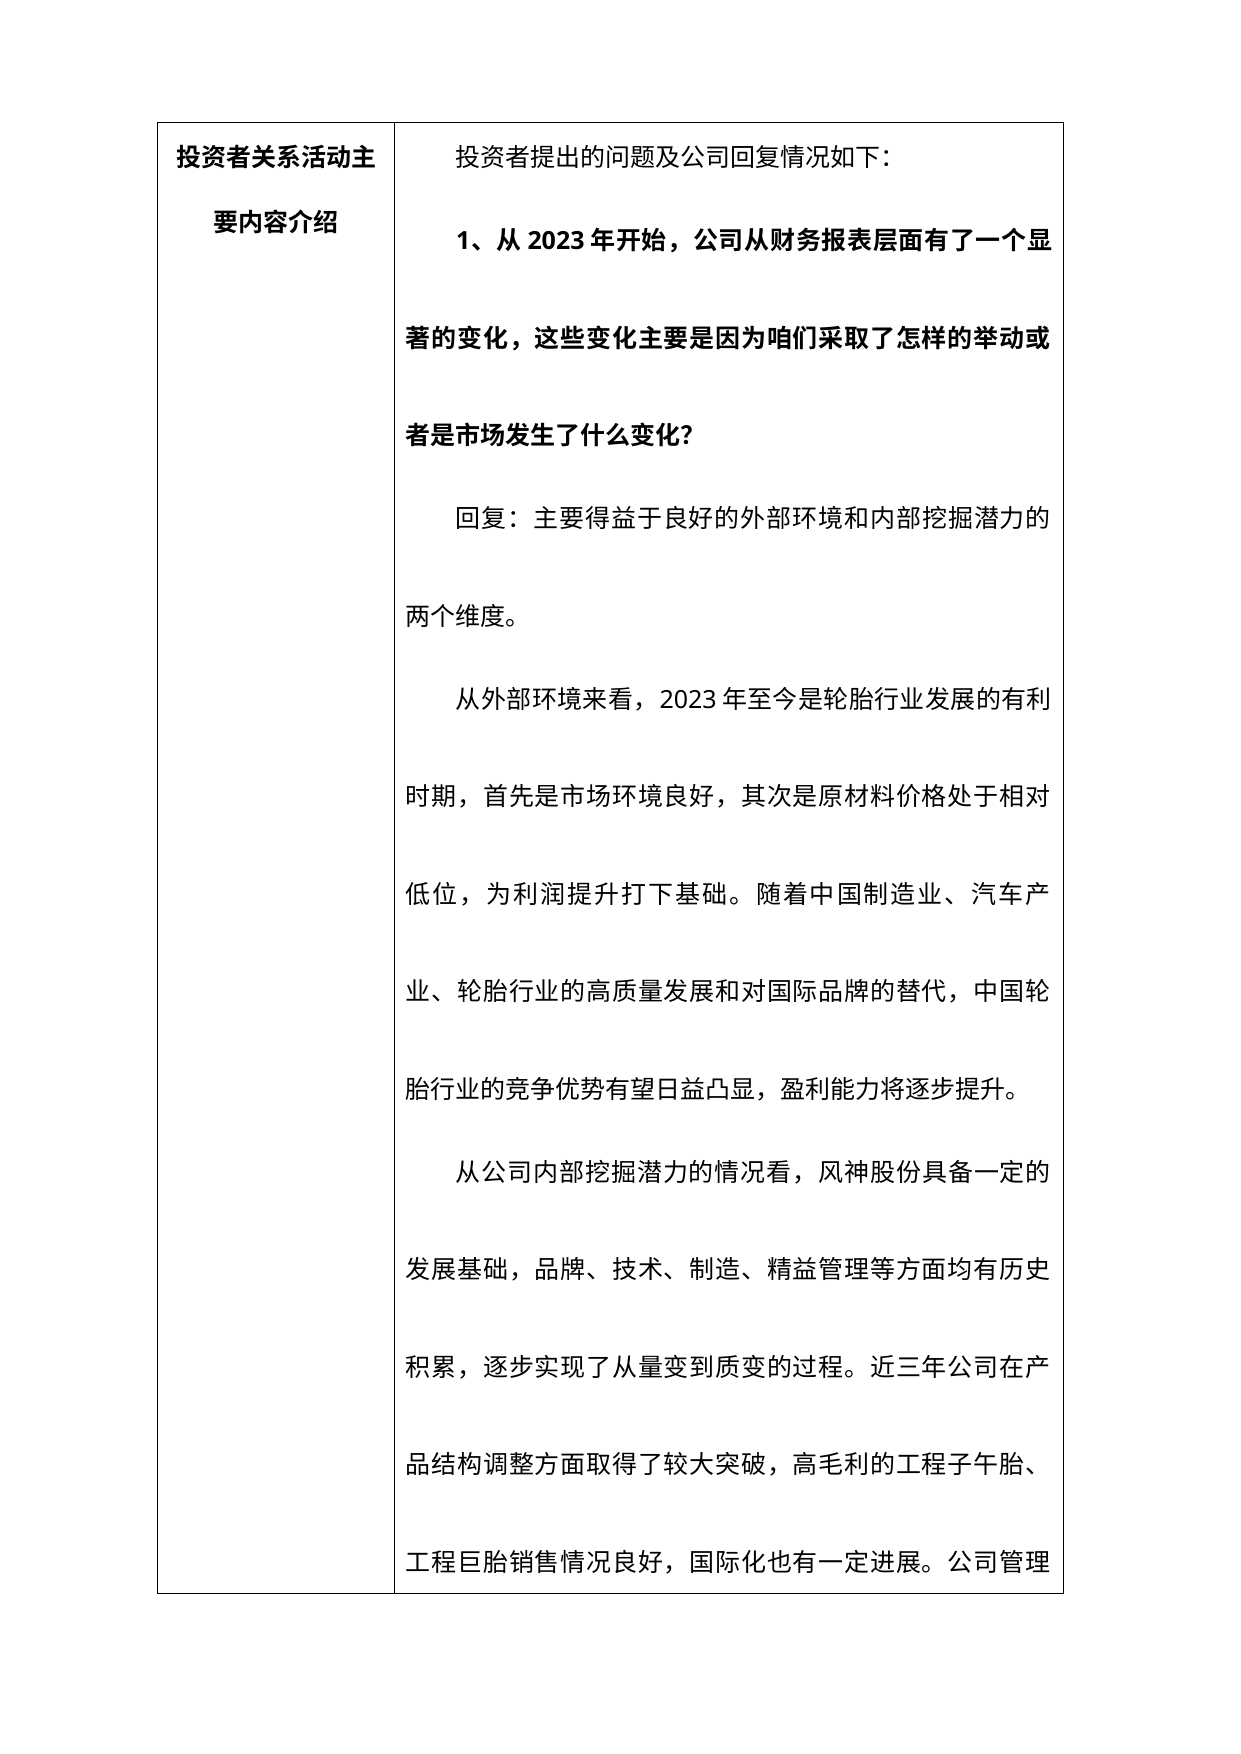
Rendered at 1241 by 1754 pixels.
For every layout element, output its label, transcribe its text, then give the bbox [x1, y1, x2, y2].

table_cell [395, 123, 1063, 1593]
table_cell 投资者关系活动主要内容介绍 [158, 123, 394, 1593]
